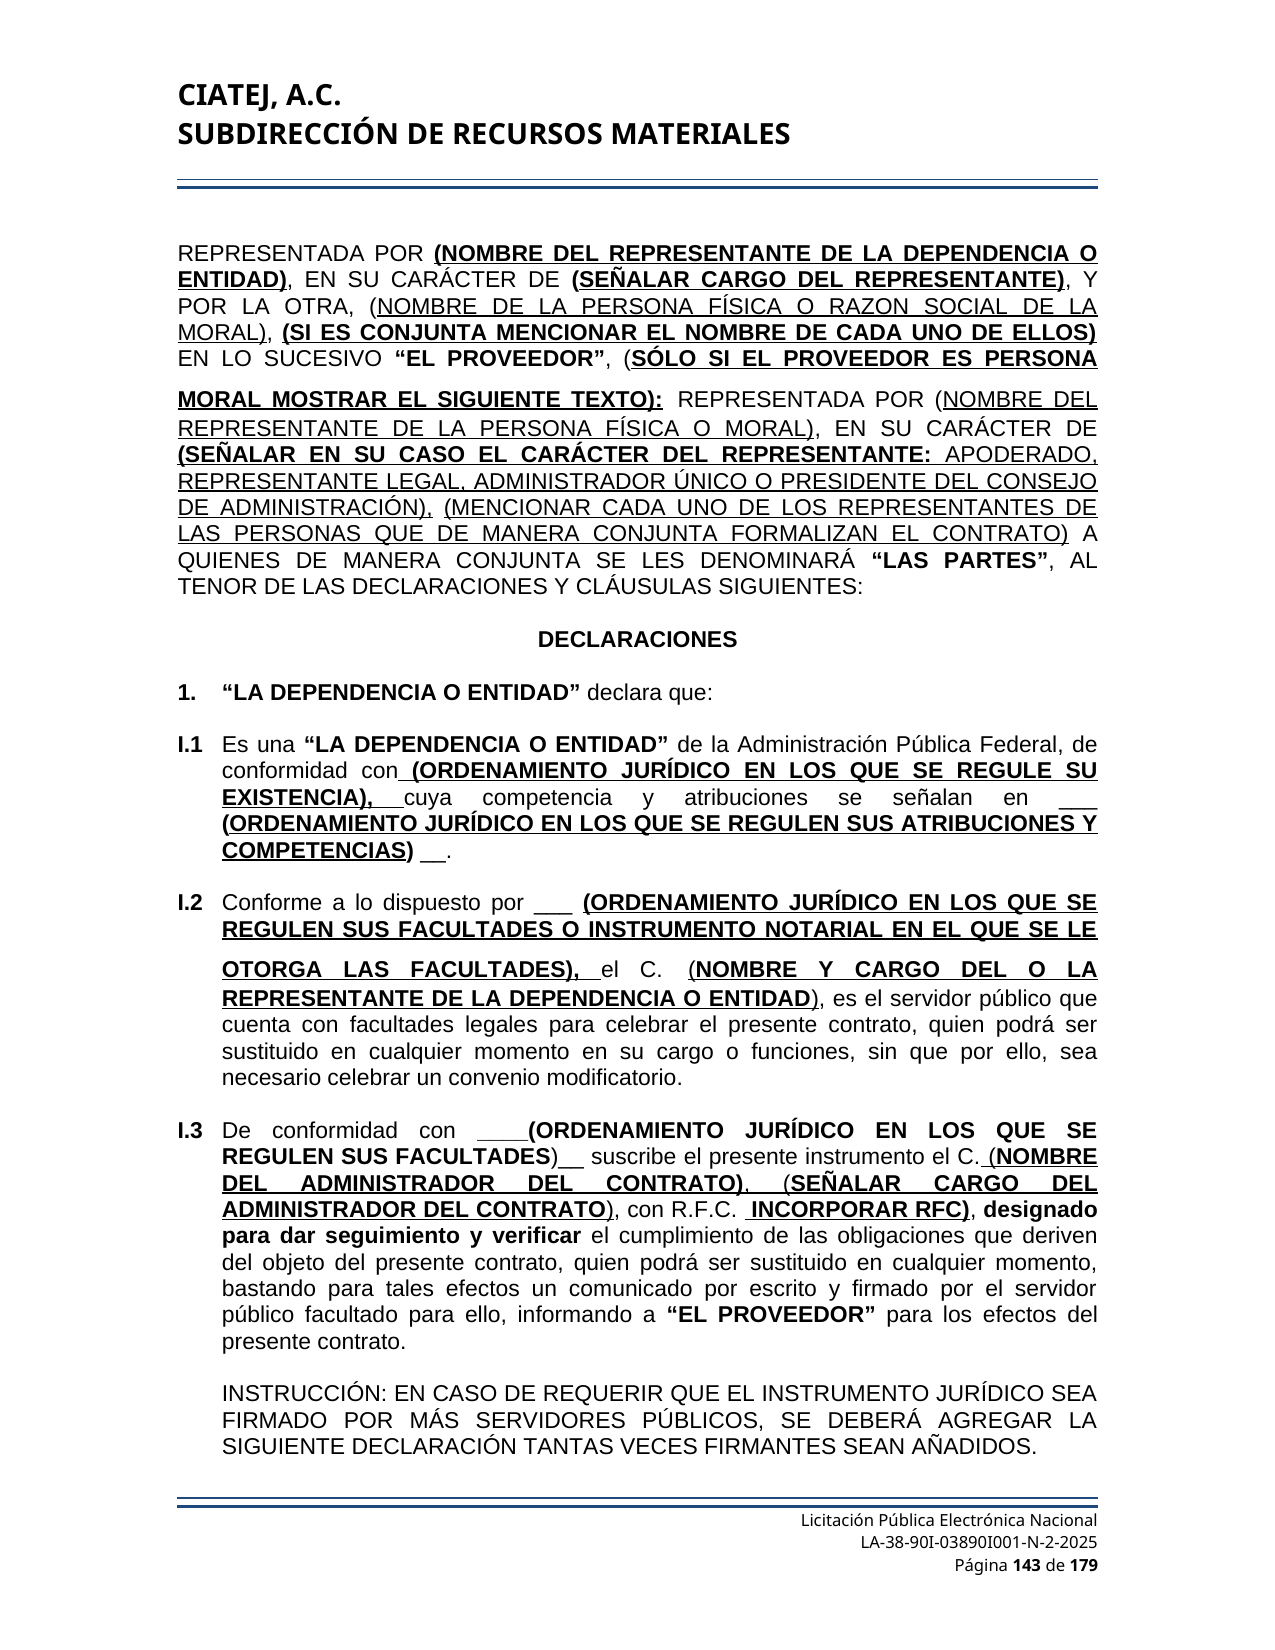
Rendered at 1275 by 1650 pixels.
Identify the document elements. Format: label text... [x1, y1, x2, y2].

text I.3 De conformidad con ____(ORDENAMIENTO JURÍDICO EN LOS QUE SE REGULEN SUS FACULTADES)__ suscribe el presente instrumento el C. (NOMBRE DEL ADMINISTRADOR DEL CONTRATO), (SEÑALAR CARGO DEL ADMINISTRADOR DEL CONTRATO), con R.F.C. INCORPORAR RFC), designado para dar seguimiento y verificar el cumplimiento de las obligaciones que deriven del objeto del presente contrato, quien podrá ser sustituido en cualquier momento, bastando para tales efectos un comunicado por escrito y firmado por el servidor público facultado para ello, informando a “EL PROVEEDOR” para los efectos del presente contrato. [177, 1117, 1098, 1354]
text 1. “LA DEPENDENCIA O ENTIDAD” declara que: [177, 678, 1098, 705]
text I.2 Conforme a lo dispuesto por ___ (ORDENAMIENTO JURÍDICO EN LOS QUE SE REGULEN SUS FACULTADES O INSTRUMENTO NOTARIAL EN EL QUE SE LE OTORGA LAS FACULTADES), el C. (NOMBRE Y CARGO DEL O LA REPRESENTANTE DE LA DEPENDENCIA O ENTIDAD), es el servidor público que cuenta con facultades legales para celebrar el presente contrato, quien podrá ser sustituido en cualquier momento en su cargo o funciones, sin que por ello, sea necesario celebrar un convenio modificatorio. [177, 889, 1098, 1091]
text I.1 Es una “LA DEPENDENCIA O ENTIDAD” de la Administración Pública Federal, de conformidad con (ORDENAMIENTO JURÍDICO EN LOS QUE SE REGULE SU EXISTENCIA), cuya competencia y atribuciones se señalan en ___ (ORDENAMIENTO JURÍDICO EN LOS QUE SE REGULEN SUS ATRIBUCIONES Y COMPETENCIAS) __. [177, 731, 1098, 863]
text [177, 240, 1098, 464]
text INSTRUCCIÓN: EN CASO DE REQUERIR QUE EL INSTRUMENTO JURÍDICO SEA FIRMADO POR MÁS SERVIDORES PÚBLICOS, SE DEBERÁ AGREGAR LA SIGUIENTE DECLARACIÓN TANTAS VECES FIRMANTES SEAN AÑADIDOS. [222, 1380, 1098, 1459]
text DECLARACIONES [177, 626, 1098, 652]
